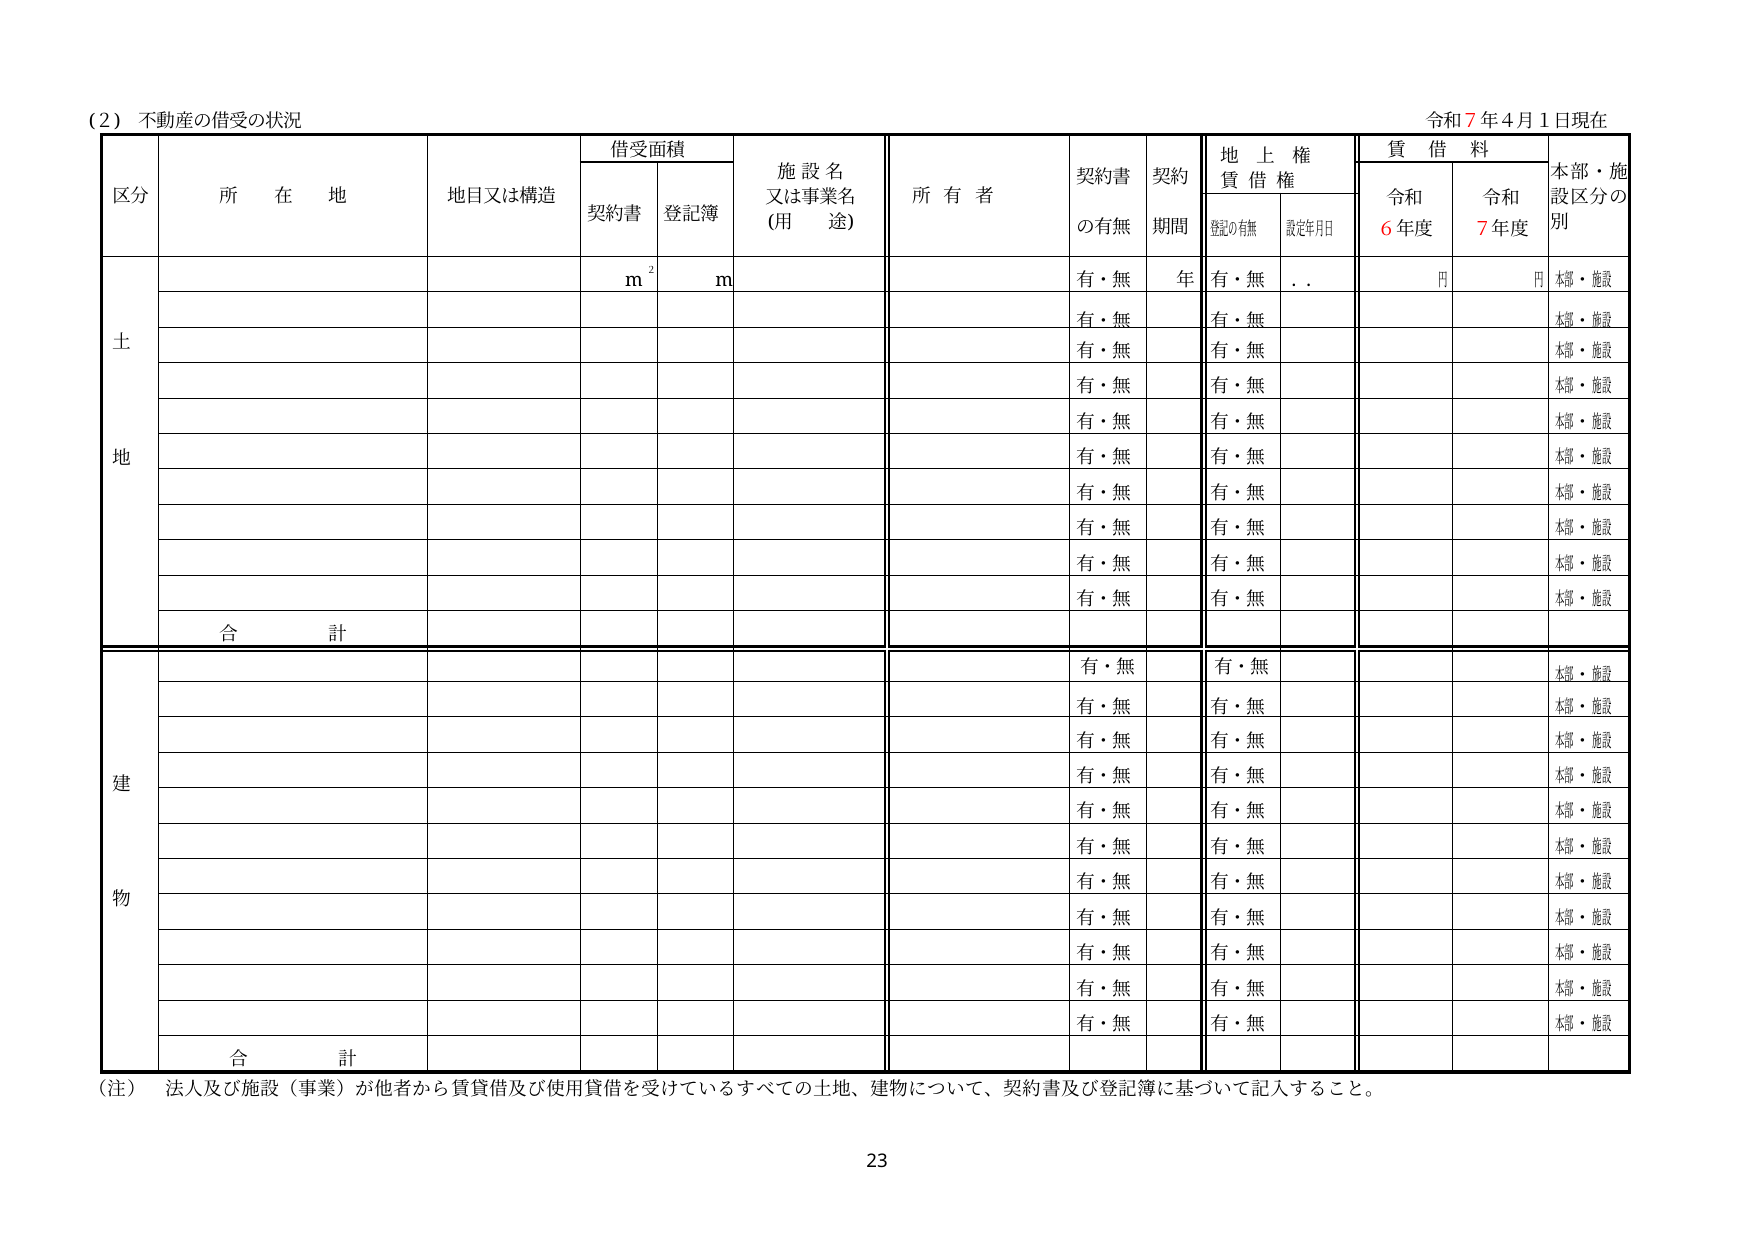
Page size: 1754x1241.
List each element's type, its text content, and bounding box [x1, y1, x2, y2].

table_cell [890, 1001, 1069, 1035]
table_cell [890, 505, 1069, 539]
table_cell 建 物 [103, 652, 158, 1070]
table_cell [1070, 1036, 1146, 1070]
table_cell 有・無 [1207, 576, 1280, 610]
table_cell 有・無 [1070, 576, 1146, 610]
table_cell [658, 292, 733, 327]
table_cell [658, 824, 733, 858]
table_cell [1453, 930, 1548, 964]
table_cell 有・無 [1070, 363, 1146, 397]
table_cell [1360, 824, 1452, 858]
table_cell [428, 434, 580, 468]
table_cell 本部・施設 [1549, 717, 1628, 752]
table_cell [1281, 1036, 1354, 1070]
table_cell 有・無 [1070, 292, 1146, 327]
table_cell [734, 717, 884, 752]
table_cell 有・無 [1070, 1001, 1146, 1035]
table_cell [1147, 328, 1200, 362]
table_cell 有・無 [1207, 753, 1280, 787]
table_cell [1360, 930, 1452, 964]
table_cell [658, 434, 733, 468]
table_cell 本部・施設 [1549, 965, 1628, 999]
table_cell 有・無 [1070, 652, 1146, 681]
table_cell [581, 753, 657, 787]
table_cell [658, 652, 733, 681]
table_cell 本部・施設 [1549, 505, 1628, 539]
table_cell 有・無 [1070, 434, 1146, 468]
table_cell [734, 257, 884, 291]
table_cell [1281, 824, 1354, 858]
table_cell [1453, 540, 1548, 574]
table_cell 本部・施設 [1549, 682, 1628, 716]
table_cell 有・無 [1207, 434, 1280, 468]
table_cell 有・無 [1207, 257, 1280, 291]
table_cell [658, 576, 733, 610]
table_cell [159, 894, 427, 929]
table_cell [1147, 434, 1200, 468]
table_cell [1360, 540, 1452, 574]
table_cell [658, 363, 733, 397]
table_cell [1147, 540, 1200, 574]
table_header 契約 期間 [1147, 136, 1200, 256]
table_cell [1453, 965, 1548, 999]
table_cell [890, 399, 1069, 433]
table_cell [1147, 1036, 1200, 1070]
table_cell [159, 540, 427, 574]
table_cell [658, 859, 733, 893]
table_cell [734, 894, 884, 929]
table_cell [159, 682, 427, 716]
table_cell [1360, 753, 1452, 787]
table_header 地目又は構造 [428, 136, 580, 256]
table_cell [1360, 505, 1452, 539]
table_cell 設定年月日 [1281, 194, 1354, 256]
table_cell [1147, 363, 1200, 397]
table_cell 本部・施設 [1549, 399, 1628, 433]
table_cell [890, 859, 1069, 893]
table_cell [1147, 576, 1200, 610]
table_cell [428, 328, 580, 362]
table_cell [1360, 1036, 1452, 1070]
table_cell 合 計 [159, 1036, 427, 1070]
table_cell 有・無 [1070, 965, 1146, 999]
table_cell [658, 1001, 733, 1035]
table_cell [1360, 652, 1452, 681]
table_cell [658, 965, 733, 999]
table_cell [1147, 1001, 1200, 1035]
table_cell [1147, 824, 1200, 858]
table_cell [581, 399, 657, 433]
table_header 本部・施設区分の別 [1549, 136, 1628, 256]
table_cell [428, 652, 580, 681]
table_cell [581, 611, 657, 645]
table_cell [1453, 399, 1548, 433]
table_cell [890, 717, 1069, 752]
table_cell 年 [1147, 257, 1200, 291]
table_cell [658, 930, 733, 964]
table_cell [428, 292, 580, 327]
table_cell 合 計 [159, 611, 427, 645]
table_cell 本部・施設 [1549, 363, 1628, 397]
table_cell [1281, 859, 1354, 893]
table_cell [734, 859, 884, 893]
table_cell 有・無 [1207, 363, 1280, 397]
table_cell 本部・施設 [1549, 328, 1628, 362]
table_cell [1453, 824, 1548, 858]
table_cell [1453, 292, 1548, 327]
table_cell [1147, 930, 1200, 964]
table_cell 有・無 [1070, 682, 1146, 716]
table_cell 有・無 [1070, 469, 1146, 504]
text (２) 不動産の借受の状況 令和７年４月１日現在 [89, 106, 1665, 133]
table_cell [159, 1001, 427, 1035]
table_cell [890, 965, 1069, 999]
table_cell 有・無 [1207, 292, 1280, 327]
table_cell [734, 1001, 884, 1035]
table_cell 本部・施設 [1549, 894, 1628, 929]
text （注） 法人及び施設（事業）が他者から賃貸借及び使用貸借を受けているすべての土地、建物について、契約書及び登記簿に基づいて記入すること。 [89, 1073, 1665, 1101]
table_cell 本部・施設 [1549, 824, 1628, 858]
table_cell [1360, 292, 1452, 327]
table_cell [734, 399, 884, 433]
table_cell [734, 505, 884, 539]
table_cell [581, 1001, 657, 1035]
table_cell [658, 540, 733, 574]
table_cell m２ [581, 257, 657, 291]
table_cell [581, 328, 657, 362]
table_cell [890, 652, 1069, 681]
table_cell [428, 930, 580, 964]
table_cell 有・無 [1070, 257, 1146, 291]
table_cell [1453, 576, 1548, 610]
table_cell [159, 753, 427, 787]
table_cell [159, 328, 427, 362]
table_cell 有・無 [1207, 1001, 1280, 1035]
table_cell [1360, 1001, 1452, 1035]
table_cell [1360, 328, 1452, 362]
table_cell [734, 434, 884, 468]
table_cell [428, 859, 580, 893]
table_cell 有・無 [1207, 469, 1280, 504]
table_cell [734, 1036, 884, 1070]
table_cell [658, 469, 733, 504]
table_cell [890, 576, 1069, 610]
table_cell [159, 257, 427, 291]
table_cell [890, 611, 1069, 645]
table_cell 有・無 [1070, 399, 1146, 433]
table_cell 令和 ７年度 [1453, 163, 1548, 256]
table_cell [159, 930, 427, 964]
table_cell [1453, 328, 1548, 362]
table_cell [428, 257, 580, 291]
table_cell [1281, 399, 1354, 433]
table_cell [1453, 788, 1548, 822]
table_cell [1453, 717, 1548, 752]
table_cell 有・無 [1070, 753, 1146, 787]
table_cell [1281, 540, 1354, 574]
table_cell [159, 965, 427, 999]
table_cell [581, 1036, 657, 1070]
table_cell 有・無 [1070, 328, 1146, 362]
table_cell 登記簿 [658, 163, 733, 256]
table_cell [890, 930, 1069, 964]
table_cell [1360, 399, 1452, 433]
table_cell [734, 682, 884, 716]
table_cell [581, 292, 657, 327]
table_cell [1360, 611, 1452, 645]
table_cell [1281, 652, 1354, 681]
table_cell [1147, 505, 1200, 539]
table_cell 有・無 [1207, 682, 1280, 716]
table_header 借受面積 [581, 136, 733, 161]
table_cell m２ [658, 257, 733, 291]
table_cell 有・無 [1207, 540, 1280, 574]
table_cell [428, 399, 580, 433]
table_cell [1549, 611, 1628, 645]
table_cell [890, 434, 1069, 468]
table_cell [159, 576, 427, 610]
table_cell [658, 505, 733, 539]
table_cell [1281, 1001, 1354, 1035]
table_cell 土 地 [103, 257, 158, 645]
table_cell [1453, 1036, 1548, 1070]
table_cell [159, 788, 427, 822]
table_cell [658, 682, 733, 716]
table_cell [1147, 894, 1200, 929]
table_cell 有・無 [1070, 824, 1146, 858]
table_header 所 在 地 [159, 136, 427, 256]
table_cell [1147, 611, 1200, 645]
table_cell [658, 717, 733, 752]
table_cell 有・無 [1207, 505, 1280, 539]
table_cell [1360, 965, 1452, 999]
table_cell 本部・施設 [1549, 292, 1628, 327]
table_cell 円 [1360, 257, 1452, 291]
table_cell [658, 788, 733, 822]
table_cell [1360, 894, 1452, 929]
table_cell [159, 469, 427, 504]
table_cell 有・無 [1070, 717, 1146, 752]
table_cell [159, 652, 427, 681]
table_cell [890, 1036, 1069, 1070]
table_cell [428, 505, 580, 539]
table_cell [734, 753, 884, 787]
table_cell [890, 824, 1069, 858]
table_cell [734, 652, 884, 681]
table_cell 本部・施設 [1549, 576, 1628, 610]
table_cell [1453, 611, 1548, 645]
table_cell [428, 824, 580, 858]
table_cell [658, 753, 733, 787]
table_cell [1453, 753, 1548, 787]
table_cell 有・無 [1207, 930, 1280, 964]
table_cell [581, 505, 657, 539]
table_cell [890, 328, 1069, 362]
table_cell [890, 292, 1069, 327]
table_cell [159, 399, 427, 433]
table_cell 有・無 [1207, 399, 1280, 433]
table_cell [581, 469, 657, 504]
table_cell 令和 ６年度 [1360, 163, 1452, 256]
table_cell [734, 824, 884, 858]
table_cell [428, 611, 580, 645]
table_cell [1281, 505, 1354, 539]
table_cell [1281, 788, 1354, 822]
table_cell [428, 363, 580, 397]
table_cell [1281, 576, 1354, 610]
table_cell [1281, 434, 1354, 468]
table_cell [1281, 965, 1354, 999]
table_cell [890, 753, 1069, 787]
table_cell [1281, 611, 1354, 645]
table_cell [1453, 859, 1548, 893]
table_cell [1207, 611, 1280, 645]
table_header 契約書 の有無 [1070, 136, 1146, 256]
table_cell 有・無 [1207, 652, 1280, 681]
table_cell [1147, 965, 1200, 999]
table_cell [890, 540, 1069, 574]
table_cell [890, 788, 1069, 822]
table_cell [159, 434, 427, 468]
table_cell [428, 965, 580, 999]
table_cell [1147, 717, 1200, 752]
table_cell [1147, 682, 1200, 716]
table_cell [1147, 788, 1200, 822]
table_cell 有・無 [1207, 894, 1280, 929]
table_cell [581, 652, 657, 681]
table_cell 有・無 [1070, 930, 1146, 964]
table_cell [428, 682, 580, 716]
table_cell [1453, 894, 1548, 929]
table_cell [890, 469, 1069, 504]
table_header 地 上 権 賃 借 権 [1207, 136, 1354, 193]
table_cell [734, 611, 884, 645]
table_cell 有・無 [1070, 505, 1146, 539]
table_cell [1281, 717, 1354, 752]
table_cell 本部・施設 [1549, 930, 1628, 964]
table_cell 本部・施設 [1549, 257, 1628, 291]
table_cell [428, 469, 580, 504]
table_cell 本部・施設 [1549, 652, 1628, 681]
table_cell 有・無 [1207, 717, 1280, 752]
table_cell 有・無 [1070, 540, 1146, 574]
table_cell 円 [1453, 257, 1548, 291]
table_cell [1281, 894, 1354, 929]
table_cell 本部・施設 [1549, 788, 1628, 822]
table_cell [1281, 753, 1354, 787]
table_cell [1281, 930, 1354, 964]
table_cell [581, 788, 657, 822]
table_cell [581, 363, 657, 397]
table_cell [1453, 682, 1548, 716]
table_cell [428, 1036, 580, 1070]
table_cell [1453, 505, 1548, 539]
table_cell [890, 682, 1069, 716]
table_cell [1147, 399, 1200, 433]
table_cell [581, 540, 657, 574]
table_cell [428, 788, 580, 822]
table_cell [581, 824, 657, 858]
table_cell [581, 717, 657, 752]
table_cell [428, 894, 580, 929]
table_cell 有・無 [1207, 965, 1280, 999]
table_cell 有・無 [1207, 824, 1280, 858]
table_cell [890, 257, 1069, 291]
table_cell 有・無 [1207, 859, 1280, 893]
table_cell [428, 540, 580, 574]
table_cell [734, 328, 884, 362]
table_cell [428, 717, 580, 752]
table_cell [581, 434, 657, 468]
table_cell [734, 292, 884, 327]
table_cell [1453, 1001, 1548, 1035]
table_cell [658, 1036, 733, 1070]
table_cell [159, 717, 427, 752]
table_cell 有・無 [1070, 859, 1146, 893]
table_cell [734, 576, 884, 610]
table_cell [428, 753, 580, 787]
table_cell [1360, 434, 1452, 468]
table_cell [1281, 292, 1354, 327]
table_cell [1453, 434, 1548, 468]
table_cell [1360, 469, 1452, 504]
table_cell [1360, 576, 1452, 610]
table_cell [658, 328, 733, 362]
table_header 所有者 [890, 136, 1069, 256]
table_cell [581, 894, 657, 929]
table_cell [890, 363, 1069, 397]
table_cell 契約書 [581, 163, 657, 256]
table_cell [159, 859, 427, 893]
table_cell [1147, 292, 1200, 327]
table_cell [734, 363, 884, 397]
table_cell [1281, 682, 1354, 716]
table_cell [1147, 469, 1200, 504]
table_cell 有・無 [1207, 788, 1280, 822]
table_cell 本部・施設 [1549, 859, 1628, 893]
table_cell [159, 824, 427, 858]
table_cell [890, 894, 1069, 929]
table_cell 登記の有無 [1207, 194, 1280, 256]
table_cell [1549, 1036, 1628, 1070]
table_header 施 設 名 又は事業名 (用 途) [734, 136, 884, 256]
table_cell [159, 292, 427, 327]
table_cell [1147, 652, 1200, 681]
table_cell [1281, 328, 1354, 362]
table_cell . . [1281, 257, 1354, 291]
table_cell [1147, 859, 1200, 893]
table_cell [1281, 469, 1354, 504]
table_cell [428, 576, 580, 610]
table_cell [1453, 363, 1548, 397]
table_cell 本部・施設 [1549, 1001, 1628, 1035]
table_cell [1360, 363, 1452, 397]
table_header 賃 借 料 [1360, 136, 1548, 161]
table_cell [1070, 611, 1146, 645]
table_cell [1147, 753, 1200, 787]
table_cell [734, 930, 884, 964]
table_cell [734, 540, 884, 574]
table_cell [734, 965, 884, 999]
table_header 区分 [103, 136, 158, 256]
table_cell [159, 505, 427, 539]
table_cell [658, 894, 733, 929]
table_cell [1360, 859, 1452, 893]
table_cell [581, 930, 657, 964]
table_cell [734, 469, 884, 504]
table_cell [658, 611, 733, 645]
table_cell [428, 1001, 580, 1035]
table_cell 本部・施設 [1549, 540, 1628, 574]
table_cell [581, 965, 657, 999]
table_cell [581, 576, 657, 610]
table_cell [1281, 363, 1354, 397]
table_cell 有・無 [1070, 788, 1146, 822]
table_cell 本部・施設 [1549, 434, 1628, 468]
table_cell [1453, 652, 1548, 681]
table_cell 有・無 [1207, 328, 1280, 362]
table_cell [159, 363, 427, 397]
table_cell [1360, 717, 1452, 752]
table_cell [658, 399, 733, 433]
table_cell [734, 788, 884, 822]
table_cell 本部・施設 [1549, 469, 1628, 504]
table_cell [1207, 1036, 1280, 1070]
table_cell [581, 859, 657, 893]
table_cell [1360, 682, 1452, 716]
table_cell [581, 682, 657, 716]
table_cell 本部・施設 [1549, 753, 1628, 787]
table_cell 有・無 [1070, 894, 1146, 929]
table_cell [1360, 788, 1452, 822]
table_cell [1453, 469, 1548, 504]
